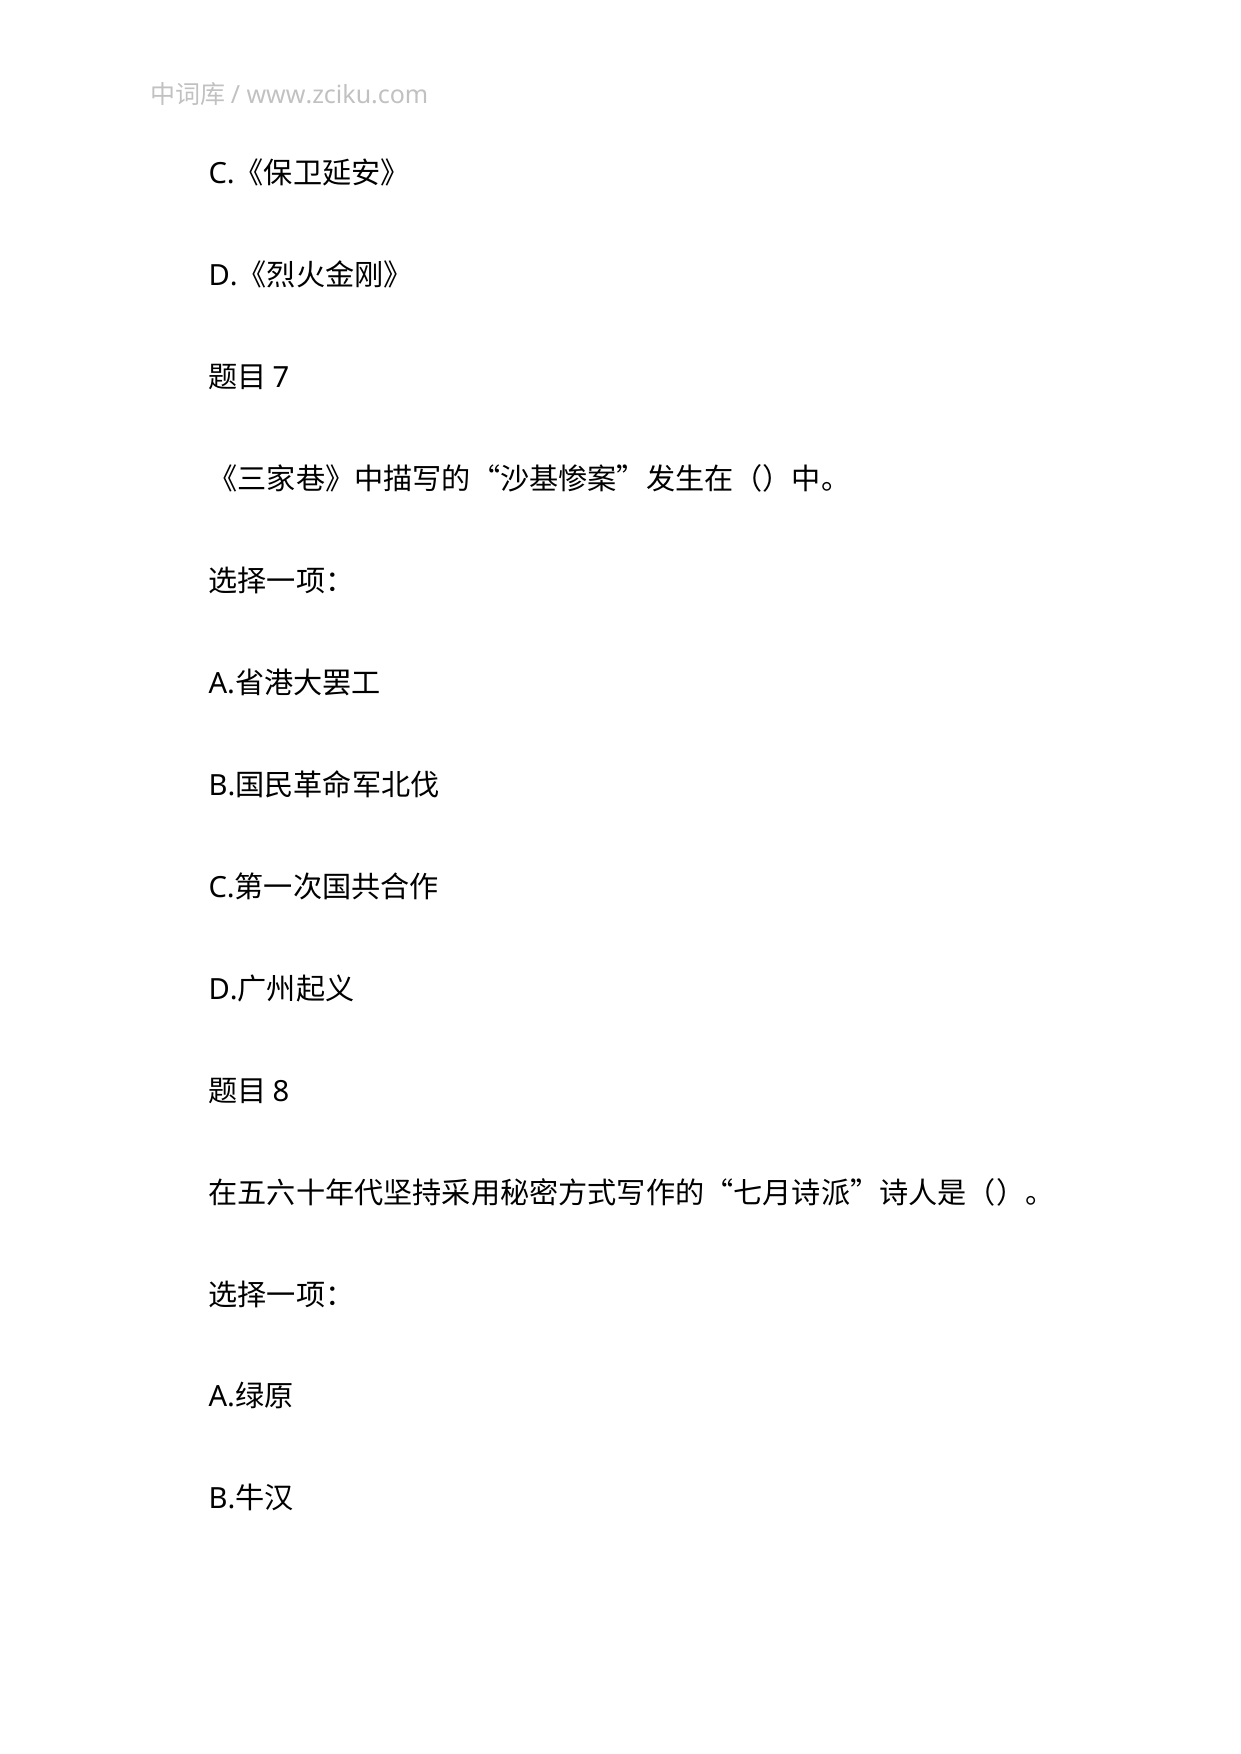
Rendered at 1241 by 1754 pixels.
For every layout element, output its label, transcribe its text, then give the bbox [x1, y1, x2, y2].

text D.广州起义 [150, 965, 1090, 1008]
text C.第一次国共合作 [150, 863, 1090, 906]
text A.省港大罢工 [150, 659, 1090, 702]
text A.绿原 [150, 1373, 1090, 1415]
text B.牛汉 [150, 1475, 1090, 1517]
text D.《烈火金刚》 [150, 252, 1090, 294]
text C.《保卫延安》 [150, 150, 1090, 192]
text 题目7 [150, 354, 1090, 396]
text 在五六十年代坚持采用秘密方式写作的“七月诗派”诗人是（）。 [150, 1169, 1090, 1212]
text 选择一项： [150, 558, 1090, 600]
text 《三家巷》中描写的“沙基惨案”发生在（）中。 [150, 456, 1090, 498]
text B.国民革命军北伐 [150, 761, 1090, 804]
text 题目8 [150, 1067, 1090, 1110]
text 选择一项： [150, 1271, 1090, 1313]
